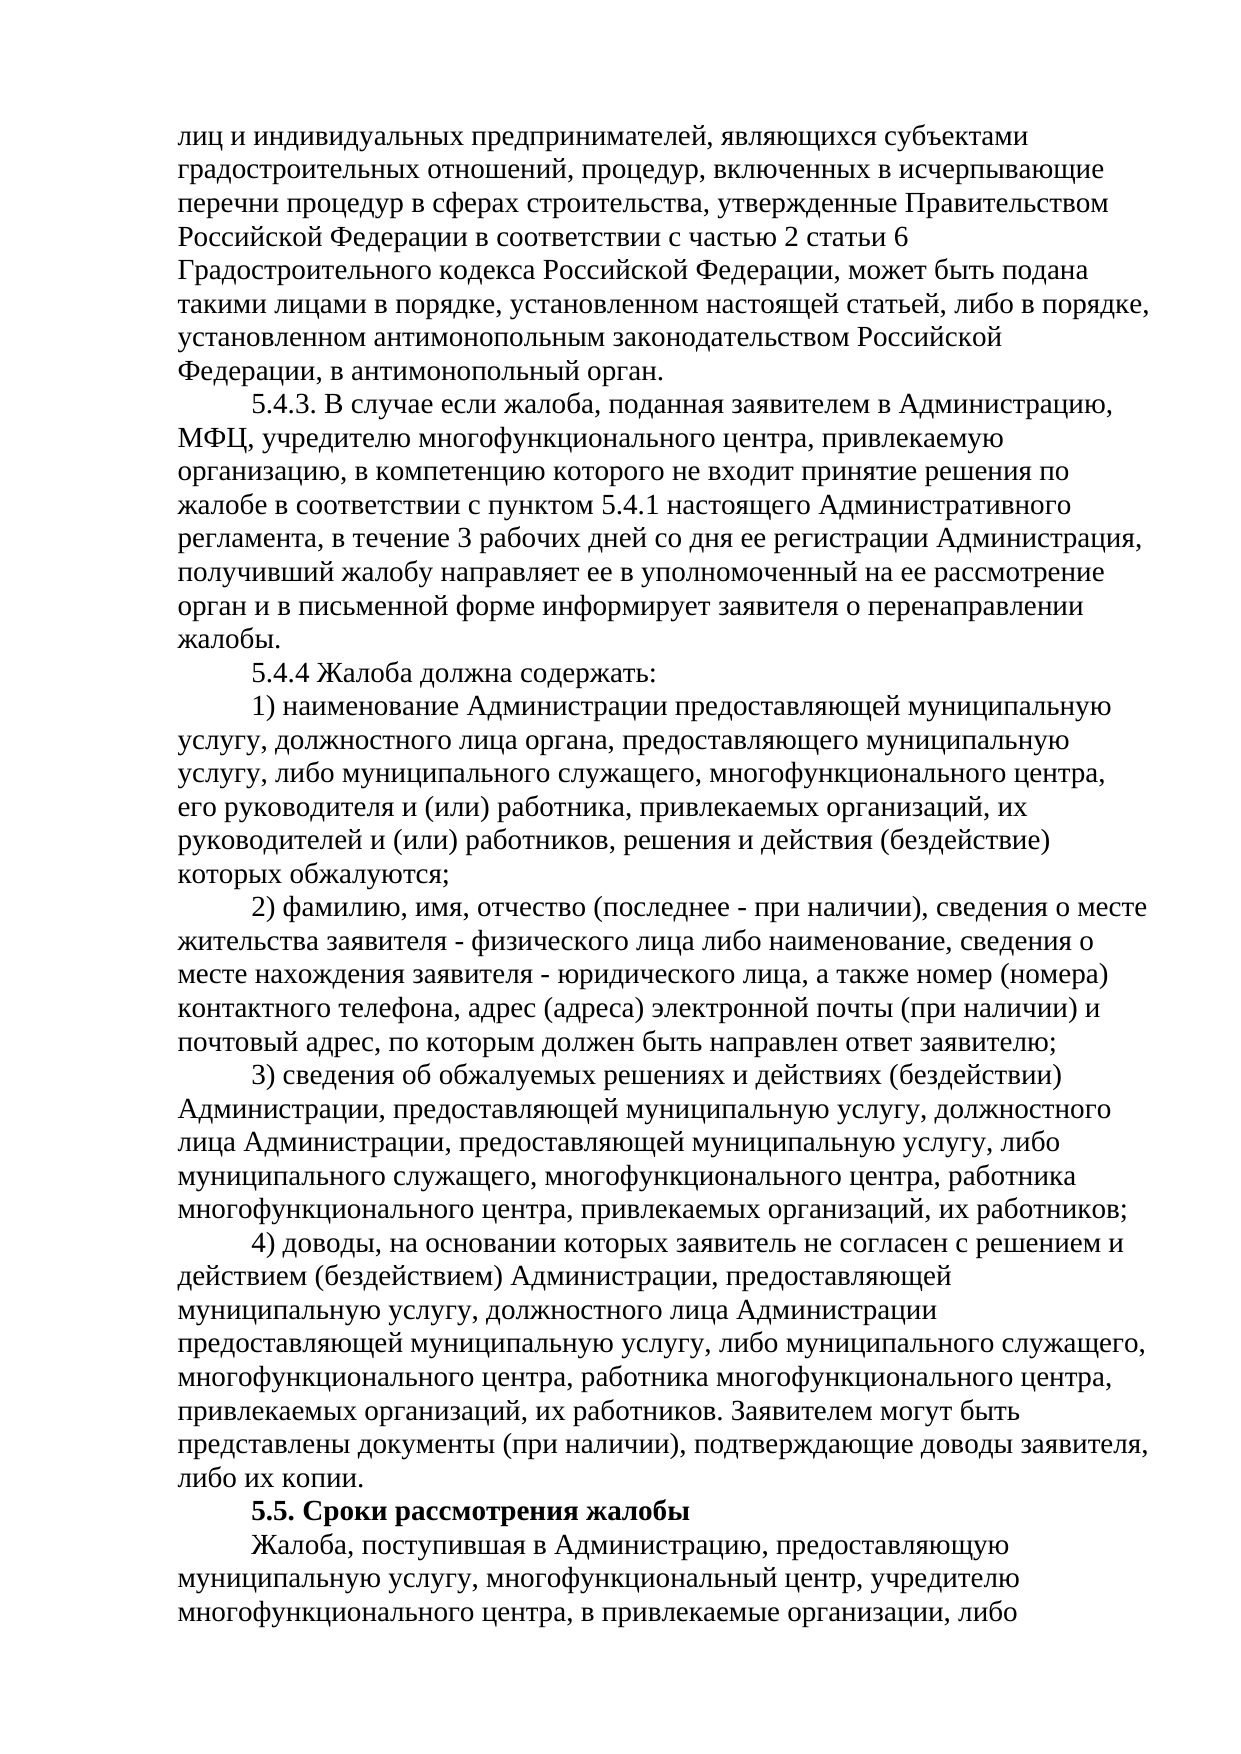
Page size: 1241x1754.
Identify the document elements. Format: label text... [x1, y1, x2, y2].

text 3) сведения об обжалуемых решениях и действиях (бездействии) Администрации, предоставляющей муниципальную услугу, должностного лица Администрации, предоставляющей муниципальную услугу, либо муниципального служащего, многофункционального центра, работника многофункционального центра, привлекаемых организаций, их работников; [177, 1057, 1152, 1225]
text 1) наименование Администрации предоставляющей муниципальную услугу, должностного лица органа, предоставляющего муниципальную услугу, либо муниципального служащего, многофункционального центра, его руководителя и (или) работника, привлекаемых организаций, их руководителей и (или) работников, решения и действия (бездействие) которых обжалуются; [177, 688, 1152, 889]
text 2) фамилию, имя, отчество (последнее - при наличии), сведения о месте жительства заявителя - физического лица либо наименование, сведения о месте нахождения заявителя - юридического лица, а также номер (номера) контактного телефона, адрес (адреса) электронной почты (при наличии) и почтовый адрес, по которым должен быть направлен ответ заявителю; [177, 889, 1152, 1057]
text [177, 118, 1152, 386]
text 5.4.3. В случае если жалоба, поданная заявителем в Администрацию, МФЦ, учредителю многофункционального центра, привлекаемую организацию, в компетенцию которого не входит принятие решения по жалобе в соответствии с пунктом 5.4.1 настоящего Административного регламента, в течение 3 рабочих дней со дня ее регистрации Администрация, получивший жалобу направляет ее в уполномоченный на ее рассмотрение орган и в письменной форме информирует заявителя о перенаправлении жалобы. [177, 386, 1152, 655]
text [177, 1527, 1152, 1627]
text 5.5. Сроки рассмотрения жалобы [177, 1493, 1152, 1527]
text 5.4.4 Жалоба должна содержать: [177, 655, 1152, 688]
text 4) доводы, на основании которых заявитель не согласен с решением и действием (бездействием) Администрации, предоставляющей муниципальную услугу, должностного лица Администрации предоставляющей муниципальную услугу, либо муниципального служащего, многофункционального центра, работника многофункционального центра, привлекаемых организаций, их работников. Заявителем могут быть представлены документы (при наличии), подтверждающие доводы заявителя, либо их копии. [177, 1225, 1152, 1493]
